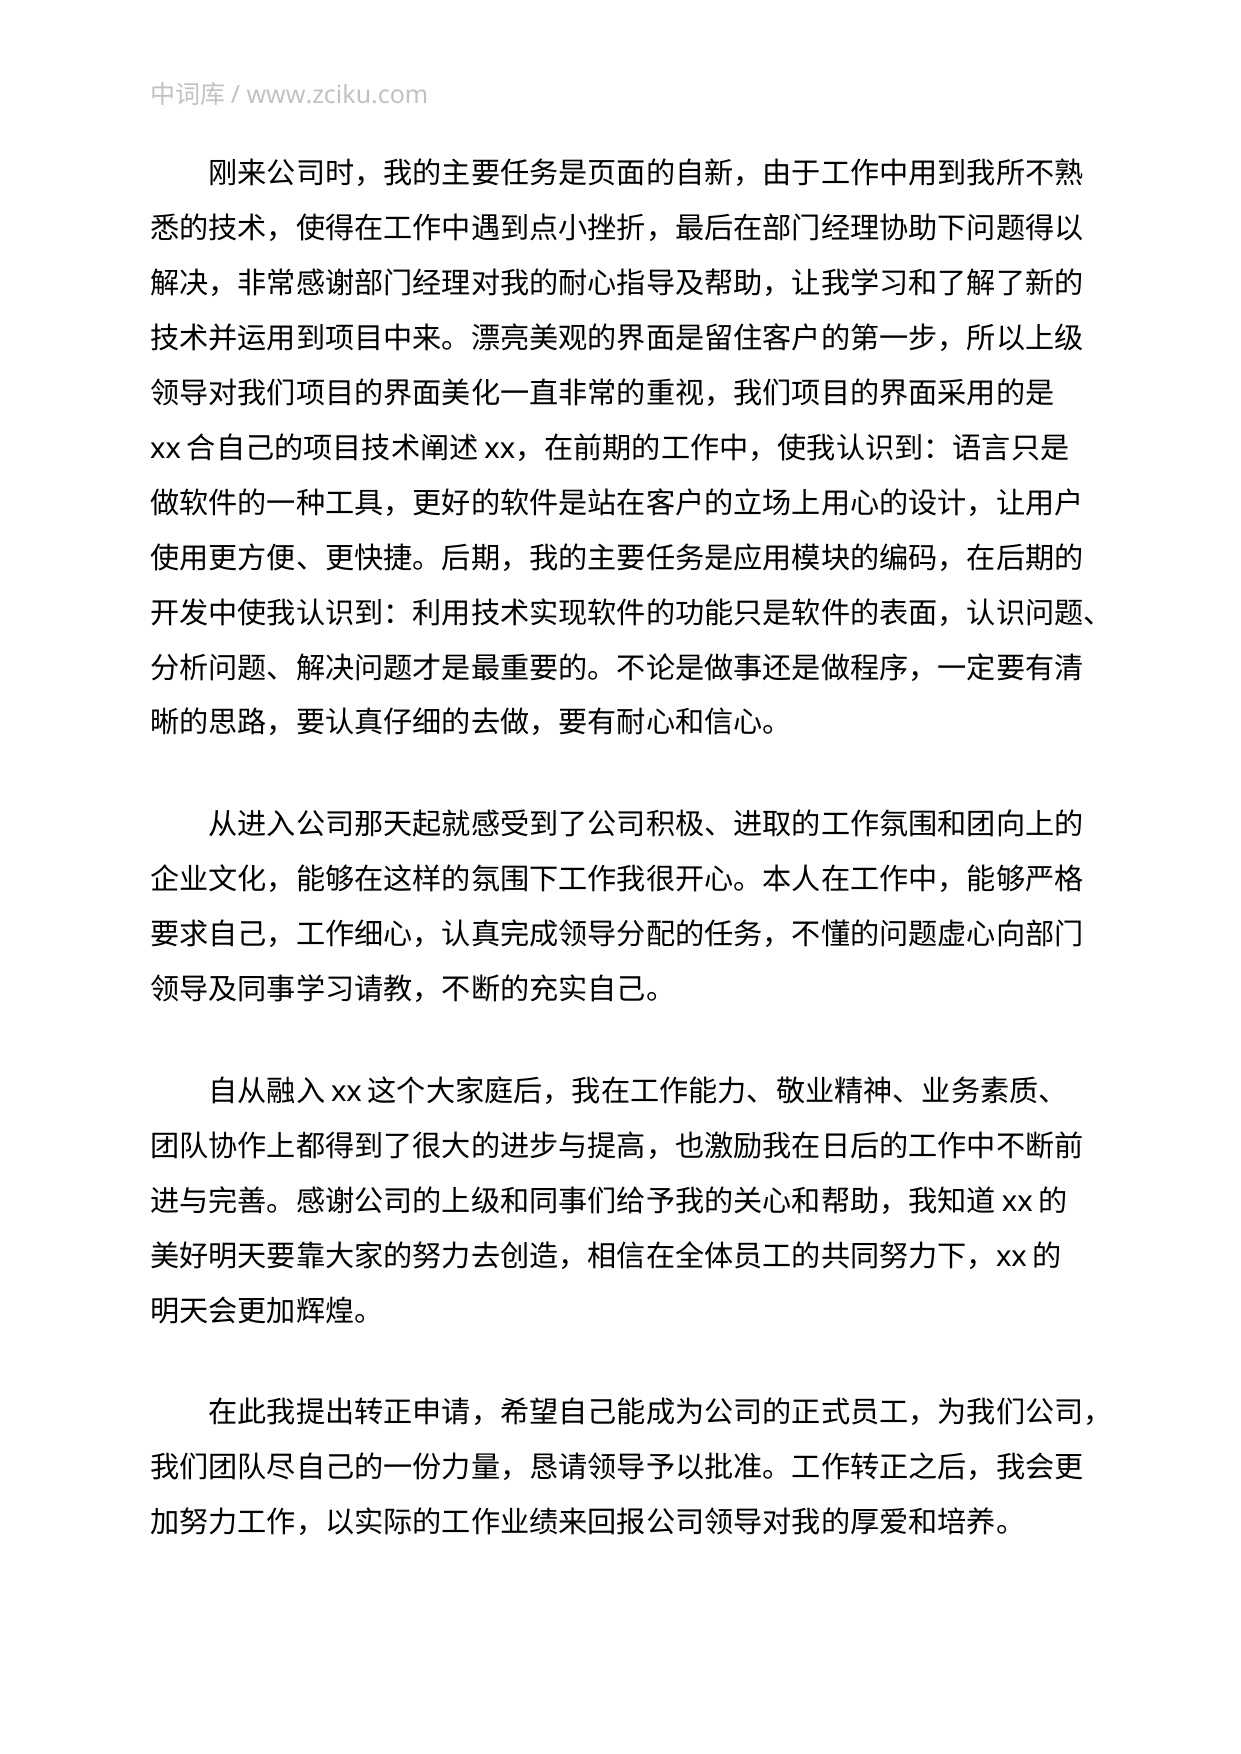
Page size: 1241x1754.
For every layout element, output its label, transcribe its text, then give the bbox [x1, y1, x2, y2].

text 自从融入xx这个大家庭后，我在工作能力、敬业精神、业务素质、团队协作上都得到了很大的进步与提高，也激励我在日后的工作中不断前进与完善。感谢公司的上级和同事们给予我的关心和帮助，我知道xx的美好明天要靠大家的努力去创造，相信在全体员工的共同努力下，xx的明天会更加辉煌。 [150, 1067, 1090, 1329]
text 刚来公司时，我的主要任务是页面的自新，由于工作中用到我所不熟悉的技术，使得在工作中遇到点小挫折，最后在部门经理协助下问题得以解决，非常感谢部门经理对我的耐心指导及帮助，让我学习和了解了新的技术并运用到项目中来。漂亮美观的界面是留住客户的第一步，所以上级领导对我们项目的界面美化一直非常的重视，我们项目的界面采用的是xx合自己的项目技术阐述xx，在前期的工作中，使我认识到：语言只是做软件的一种工具，更好的软件是站在客户的立场上用心的设计，让用户使用更方便、更快捷。后期，我的主要任务是应用模块的编码，在后期的开发中使我认识到：利用技术实现软件的功能只是软件的表面，认识问题、分析问题、解决问题才是最重要的。不论是做事还是做程序，一定要有清晰的思路，要认真仔细的去做，要有耐心和信心。 [150, 150, 1090, 741]
text 从进入公司那天起就感受到了公司积极、进取的工作氛围和团向上的企业文化，能够在这样的氛围下工作我很开心。本人在工作中，能够严格要求自己，工作细心，认真完成领导分配的任务，不懂的问题虚心向部门领导及同事学习请教，不断的充实自己。 [150, 801, 1090, 1008]
text 在此我提出转正申请，希望自己能成为公司的正式员工，为我们公司，我们团队尽自己的一份力量，恳请领导予以批准。工作转正之后，我会更加努力工作，以实际的工作业绩来回报公司领导对我的厚爱和培养。 [150, 1389, 1090, 1541]
